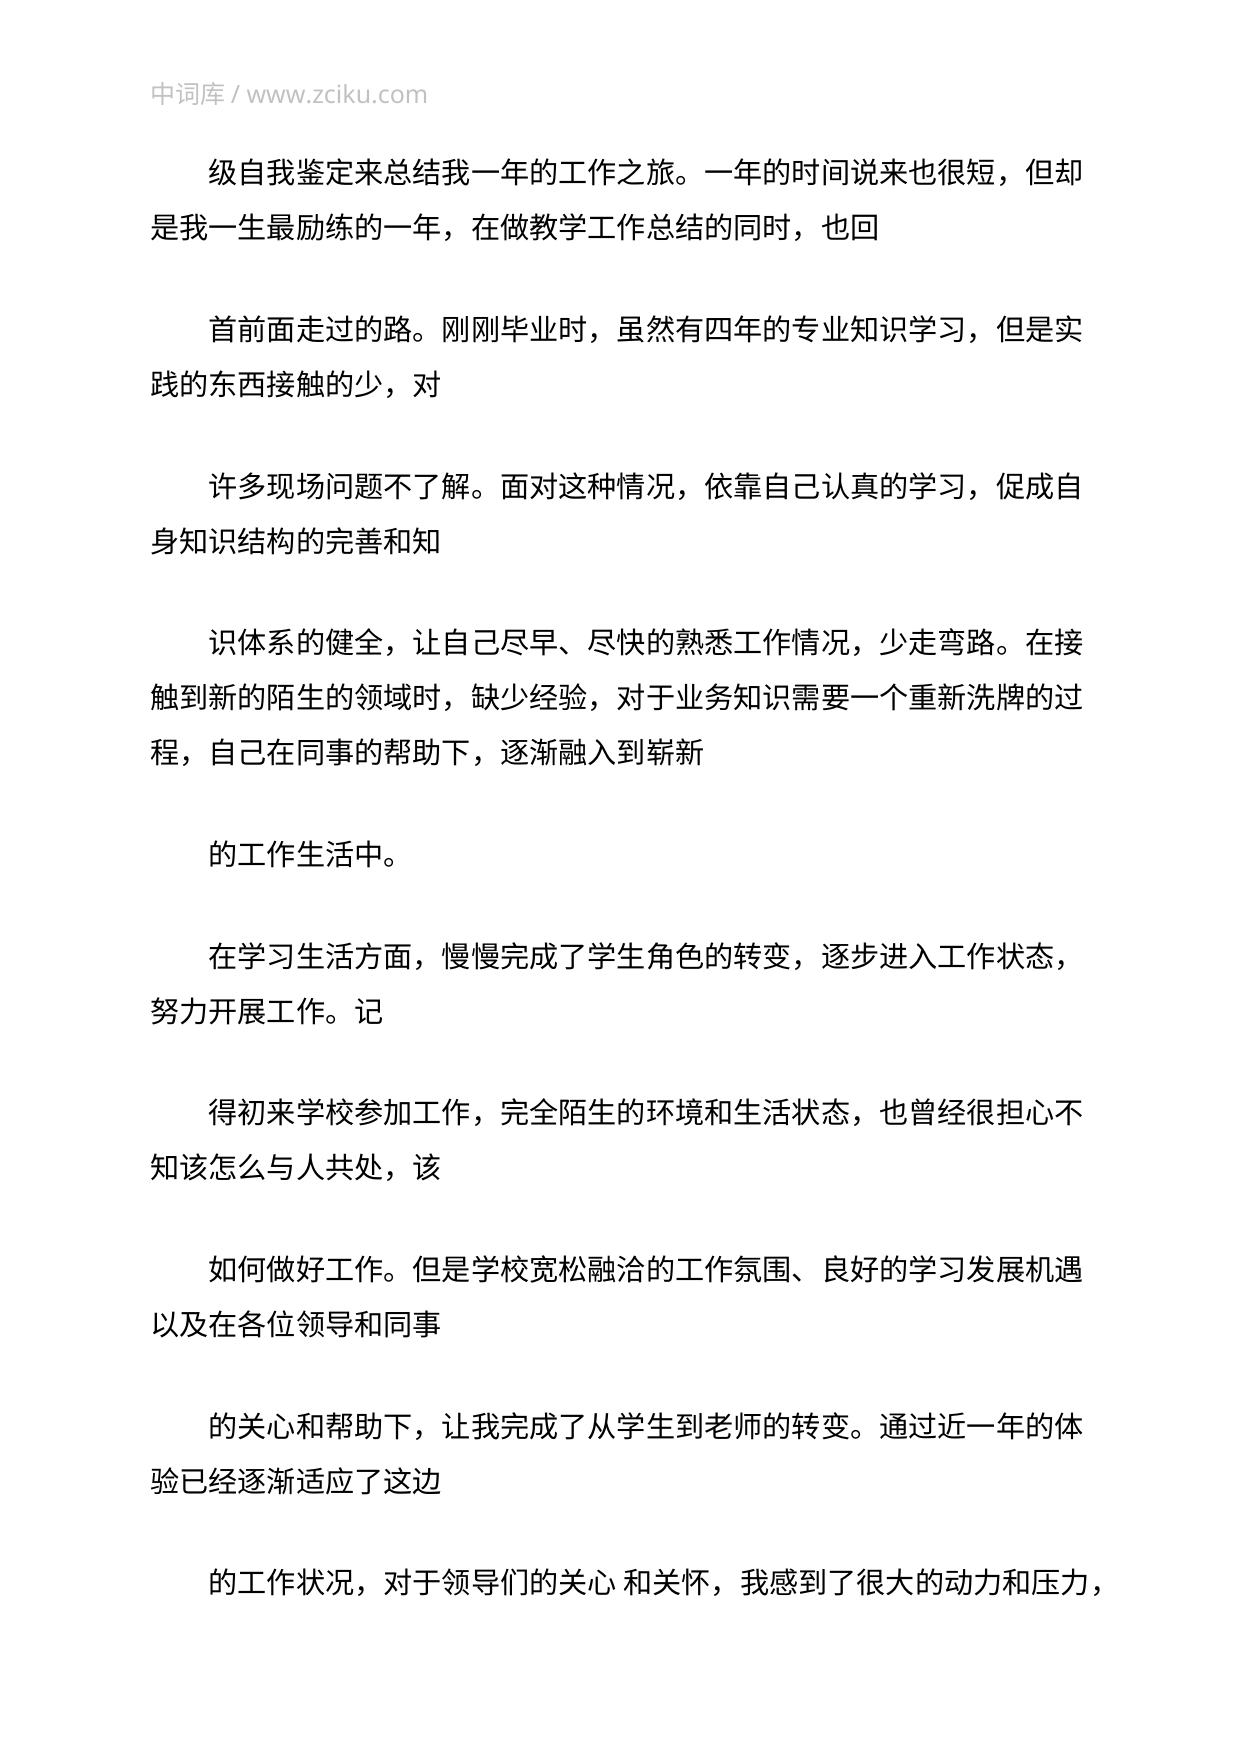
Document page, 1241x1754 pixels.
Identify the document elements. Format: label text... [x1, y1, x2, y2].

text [150, 1560, 1090, 1602]
text 许多现场问题不了解。面对这种情况，依靠自己认真的学习，促成自身知识结构的完善和知 [150, 463, 1090, 561]
text 得初来学校参加工作，完全陌生的环境和生活状态，也曾经很担心不知该怎么与人共处，该 [150, 1090, 1090, 1187]
text 识体系的健全，让自己尽早、尽快的熟悉工作情况，少走弯路。在接触到新的陌生的领域时，缺少经验，对于业务知识需要一个重新洗牌的过程，自己在同事的帮助下，逐渐融入到崭新 [150, 620, 1090, 772]
text 级自我鉴定来总结我一年的工作之旅。一年的时间说来也很短，但却是我一生最励练的一年，在做教学工作总结的同时，也回 [150, 150, 1090, 247]
text 在学习生活方面，慢慢完成了学生角色的转变，逐步进入工作状态，努力开展工作。记 [150, 933, 1090, 1031]
text 的工作生活中。 [150, 832, 1090, 874]
text 首前面走过的路。刚刚毕业时，虽然有四年的专业知识学习，但是实践的东西接触的少，对 [150, 307, 1090, 404]
text 的关心和帮助下，让我完成了从学生到老师的转变。通过近一年的体验已经逐渐适应了这边 [150, 1403, 1090, 1501]
text 如何做好工作。但是学校宽松融洽的工作氛围、良好的学习发展机遇以及在各位领导和同事 [150, 1247, 1090, 1344]
